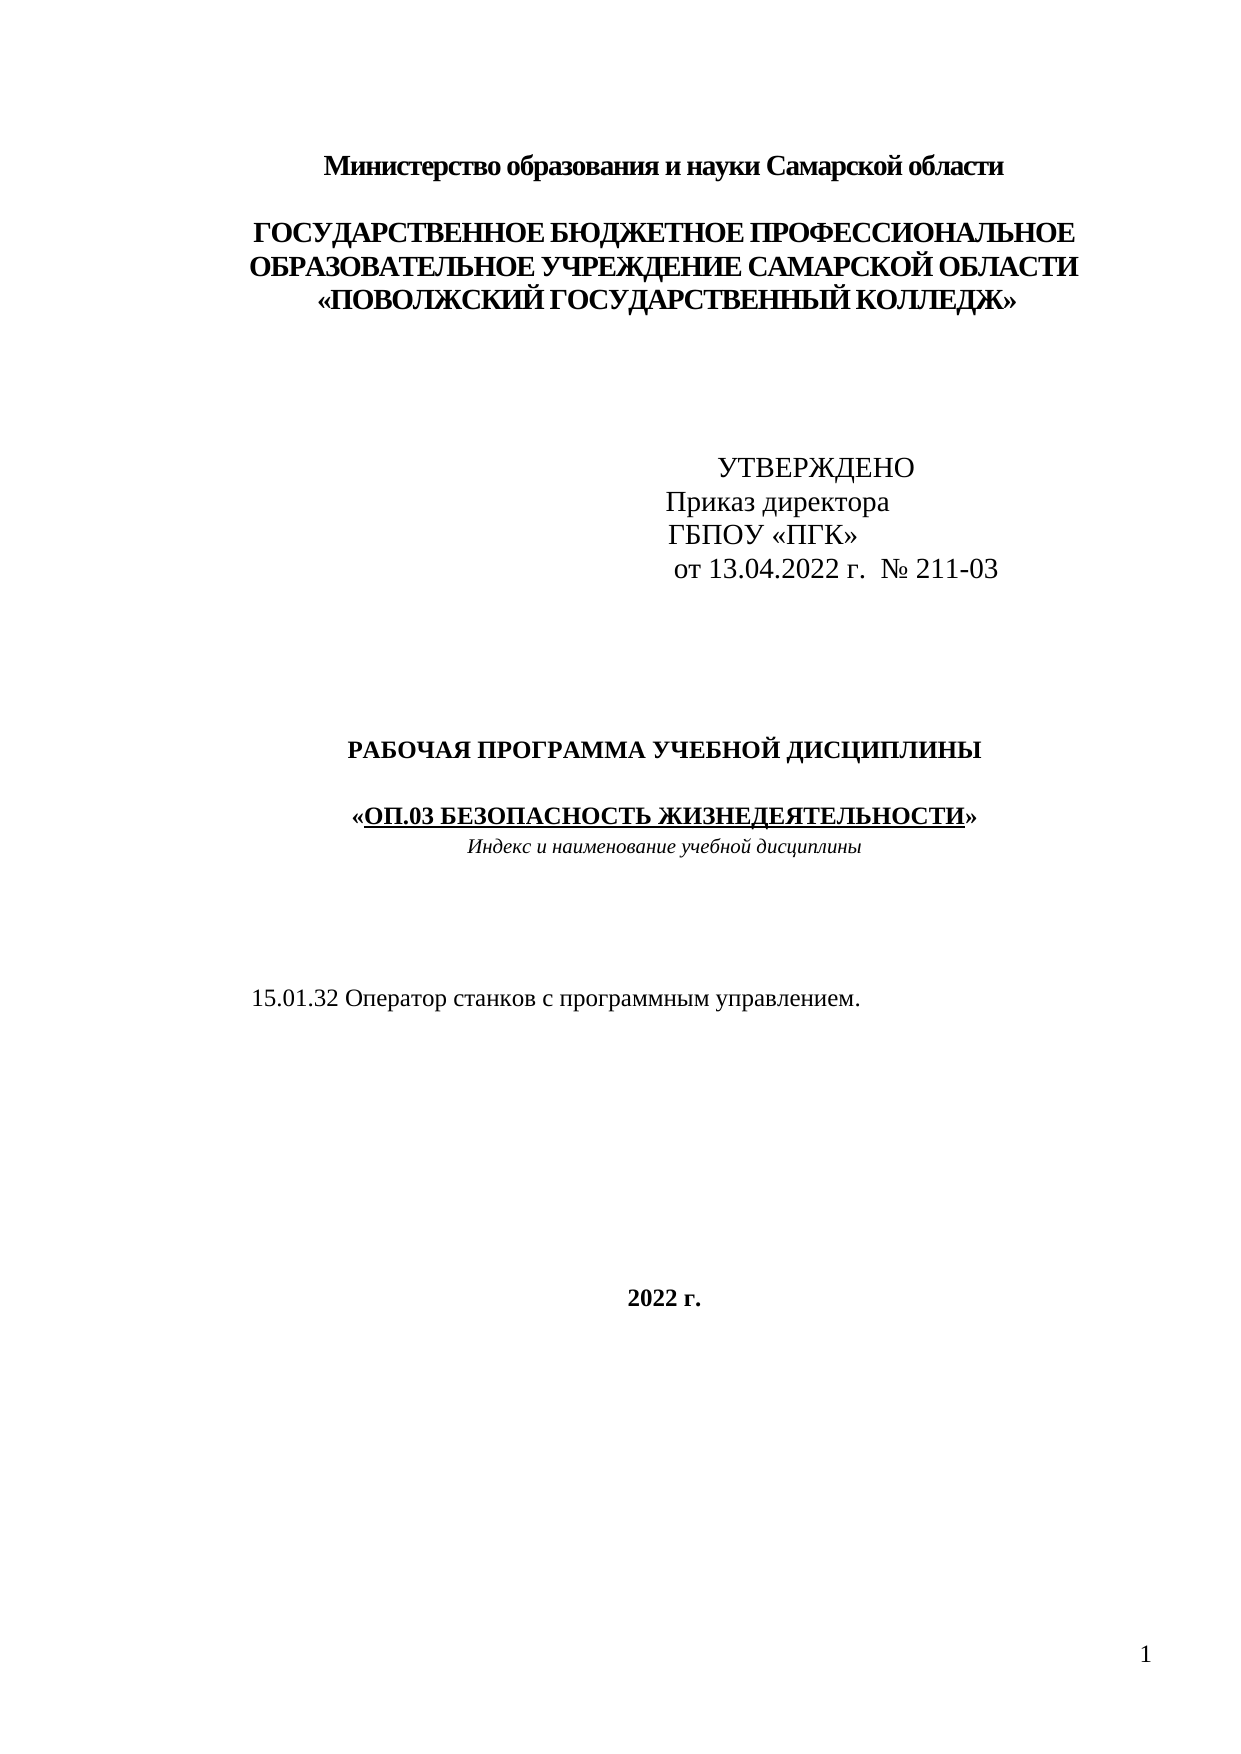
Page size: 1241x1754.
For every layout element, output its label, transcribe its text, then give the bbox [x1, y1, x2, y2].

text 15.01.32 Оператор станков с программным управлением. [177, 983, 1152, 1012]
text «ОП.03 БЕЗОПАСНОСТЬ ЖИЗНЕДЕЯТЕЛЬНОСТИ» [177, 801, 1152, 830]
text Приказ директора [177, 484, 1152, 517]
text Министерство образования и науки Самарской области [177, 148, 1152, 182]
text ГБПОУ «ПГК» от 13.04.2022 г. № 211-03 [177, 517, 1152, 584]
text УТВЕРЖДЕНО [177, 450, 1152, 484]
text РАБОЧАЯ ПРОГРАММА УЧЕБНОЙ ДИСЦИПЛИНЫ [177, 735, 1152, 764]
text Индекс и наименование учебной дисциплины [177, 834, 1152, 858]
text «ПОВОЛЖСКИЙ ГОСУДАРСТВЕННЫЙ КОЛЛЕДЖ» [177, 282, 1152, 316]
text 2022 г.СОДЕРЖАНИЕ [177, 1283, 1152, 1312]
text ГОСУДАРСТВЕННОЕ БЮДЖЕТНОЕ ПРОФЕССИОНАЛЬНОЕ ОБРАЗОВАТЕЛЬНОЕ УЧРЕЖДЕНИЕ САМАРСКОЙ ОБЛАСТИ [177, 215, 1152, 282]
